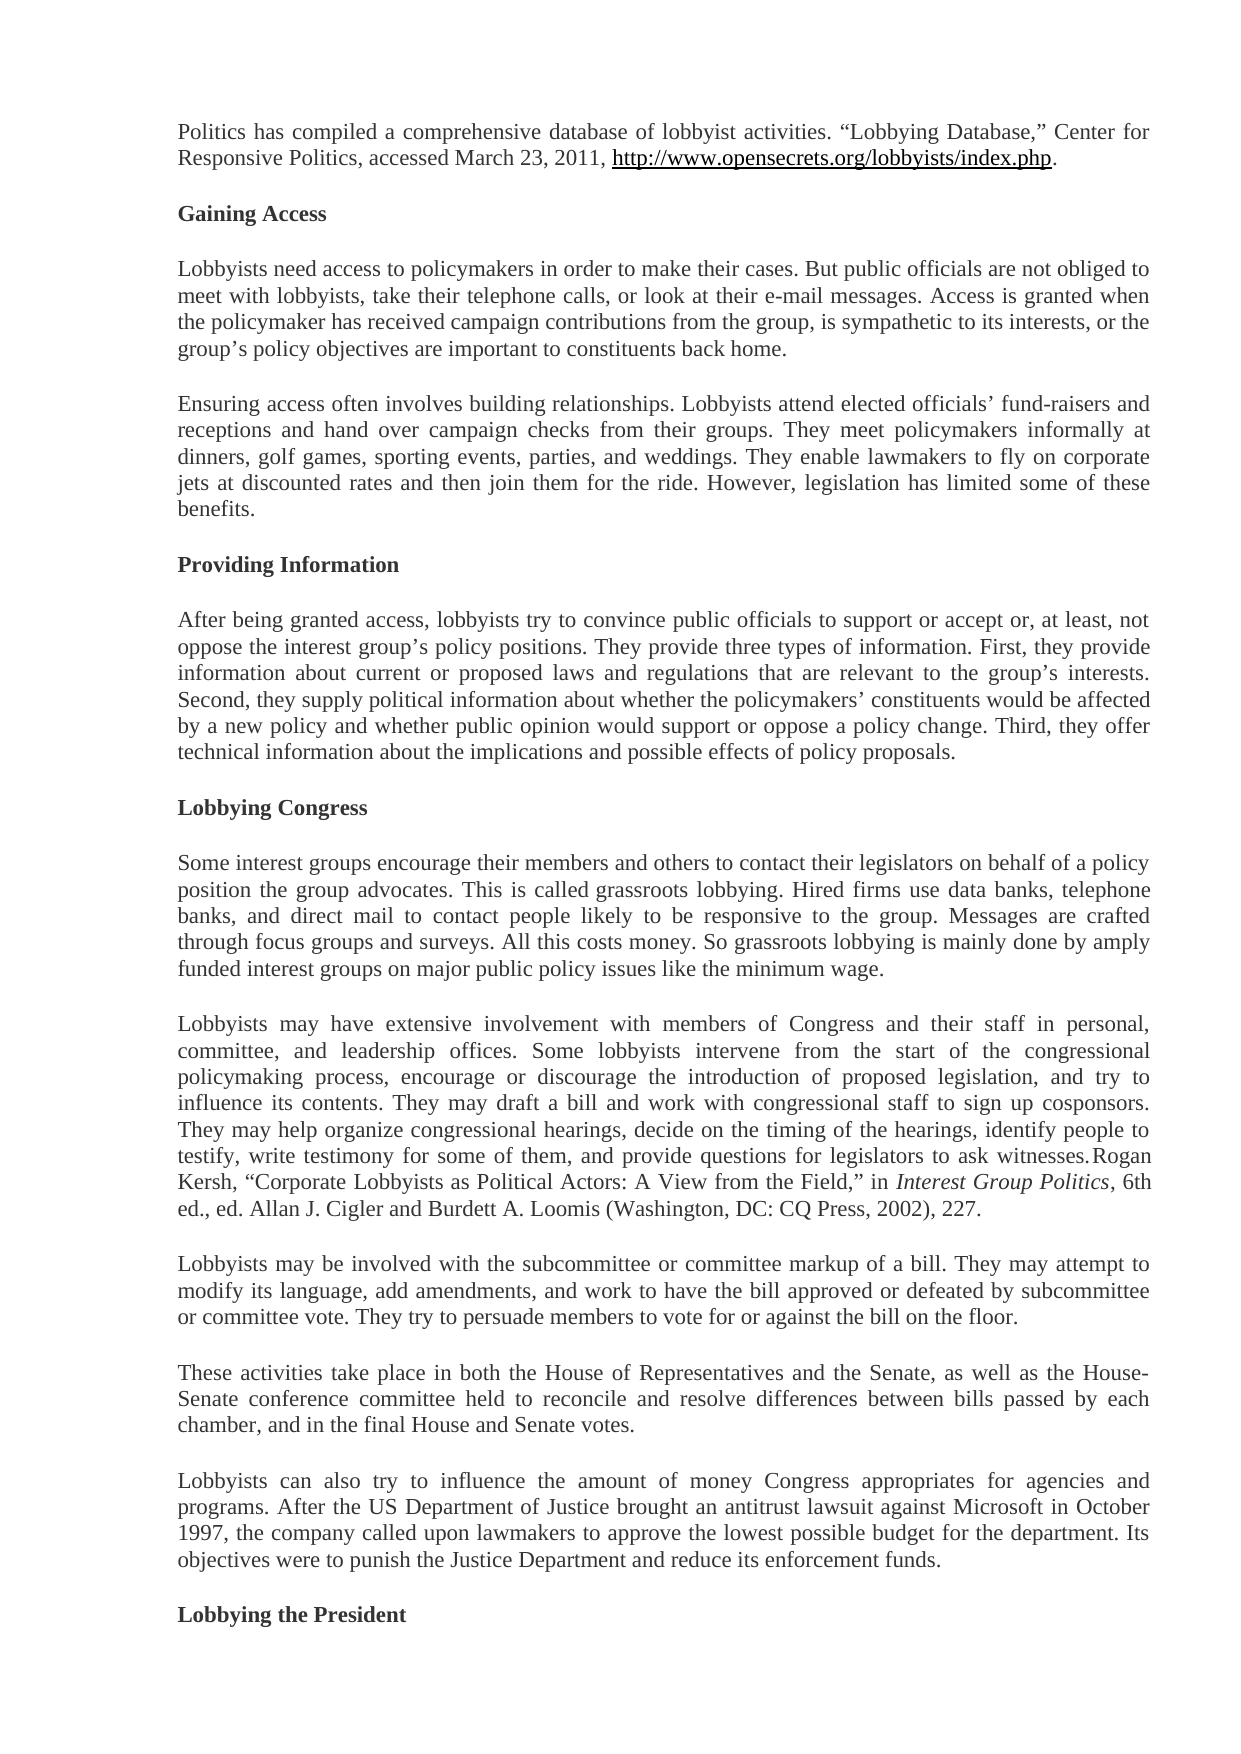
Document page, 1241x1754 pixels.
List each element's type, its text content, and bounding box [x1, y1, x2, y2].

text Lobbyists may have extensive involvement with members of Congress and their staff in personal, committee, and leadership offices. Some lobbyists intervene from the start of the congressional policymaking process, encourage or discourage the introduction of proposed legislation, and try to influence its contents. They may draft a bill and work with congressional staff to sign up cosponsors. They may help organize congressional hearings, decide on the timing of the hearings, identify people to testify, write testimony for some of them, and provide questions for legislators to ask witnesses.Rogan Kersh, “Corporate Lobbyists as Political Actors: A View from the Field,” in Interest Group Politics, 6th ed., ed. Allan J. Cigler and Burdett A. Loomis (Washington, DC: CQ Press, 2002), 227. [177, 1010, 1152, 1221]
text Ensuring access often involves building relationships. Lobbyists attend elected officials’ fund-raisers and receptions and hand over campaign checks from their groups. They meet policymakers informally at dinners, golf games, sporting events, parties, and weddings. They enable lawmakers to fly on corporate jets at discounted rates and then join them for the ride. However, legislation has limited some of these benefits. [177, 390, 1152, 522]
text Some interest groups encourage their members and others to contact their legislators on behalf of a policy position the group advocates. This is called grassroots lobbying. Hired firms use data banks, telephone banks, and direct mail to contact people likely to be responsive to the group. Messages are crafted through focus groups and surveys. All this costs money. So grassroots lobbying is mainly done by amply funded interest groups on major public policy issues like the minimum wage. [177, 849, 1152, 981]
subtitle Lobbying the President [177, 1601, 1152, 1628]
subtitle Lobbying Congress [177, 794, 1152, 820]
text Lobbyists need access to policymakers in order to make their cases. But public officials are not obliged to meet with lobbyists, take their telephone calls, or look at their e-mail messages. Access is granted when the policymaker has received campaign contributions from the group, is sympathetic to its interests, or the group’s policy objectives are important to constituents back home. [177, 256, 1152, 361]
subtitle Providing Information [177, 551, 1152, 577]
text After being granted access, lobbyists try to convince public officials to support or accept or, at least, not oppose the interest group’s policy positions. They provide three types of information. First, they provide information about current or proposed laws and regulations that are relevant to the group’s interests. Second, they supply political information about whether the policymakers’ constituents would be affected by a new policy and whether public opinion would support or oppose a policy change. Third, they offer technical information about the implications and possible effects of policy proposals. [177, 607, 1152, 765]
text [177, 118, 1152, 171]
subtitle Gaining Access [177, 200, 1152, 226]
text These activities take place in both the House of Representatives and the Senate, as well as the House-Senate conference committee held to reconcile and resolve differences between bills passed by each chamber, and in the final House and Senate votes. [177, 1358, 1152, 1438]
text Lobbyists may be involved with the subcommittee or committee markup of a bill. They may attempt to modify its language, add amendments, and work to have the bill approved or defeated by subcommittee or committee vote. They try to persuade members to vote for or against the bill on the floor. [177, 1250, 1152, 1329]
text Lobbyists can also try to influence the amount of money Congress appropriates for agencies and programs. After the US Department of Justice brought an antitrust lawsuit against Microsoft in October 1997, the company called upon lawmakers to approve the lowest possible budget for the department. Its objectives were to punish the Justice Department and reduce its enforcement funds. [177, 1467, 1152, 1572]
